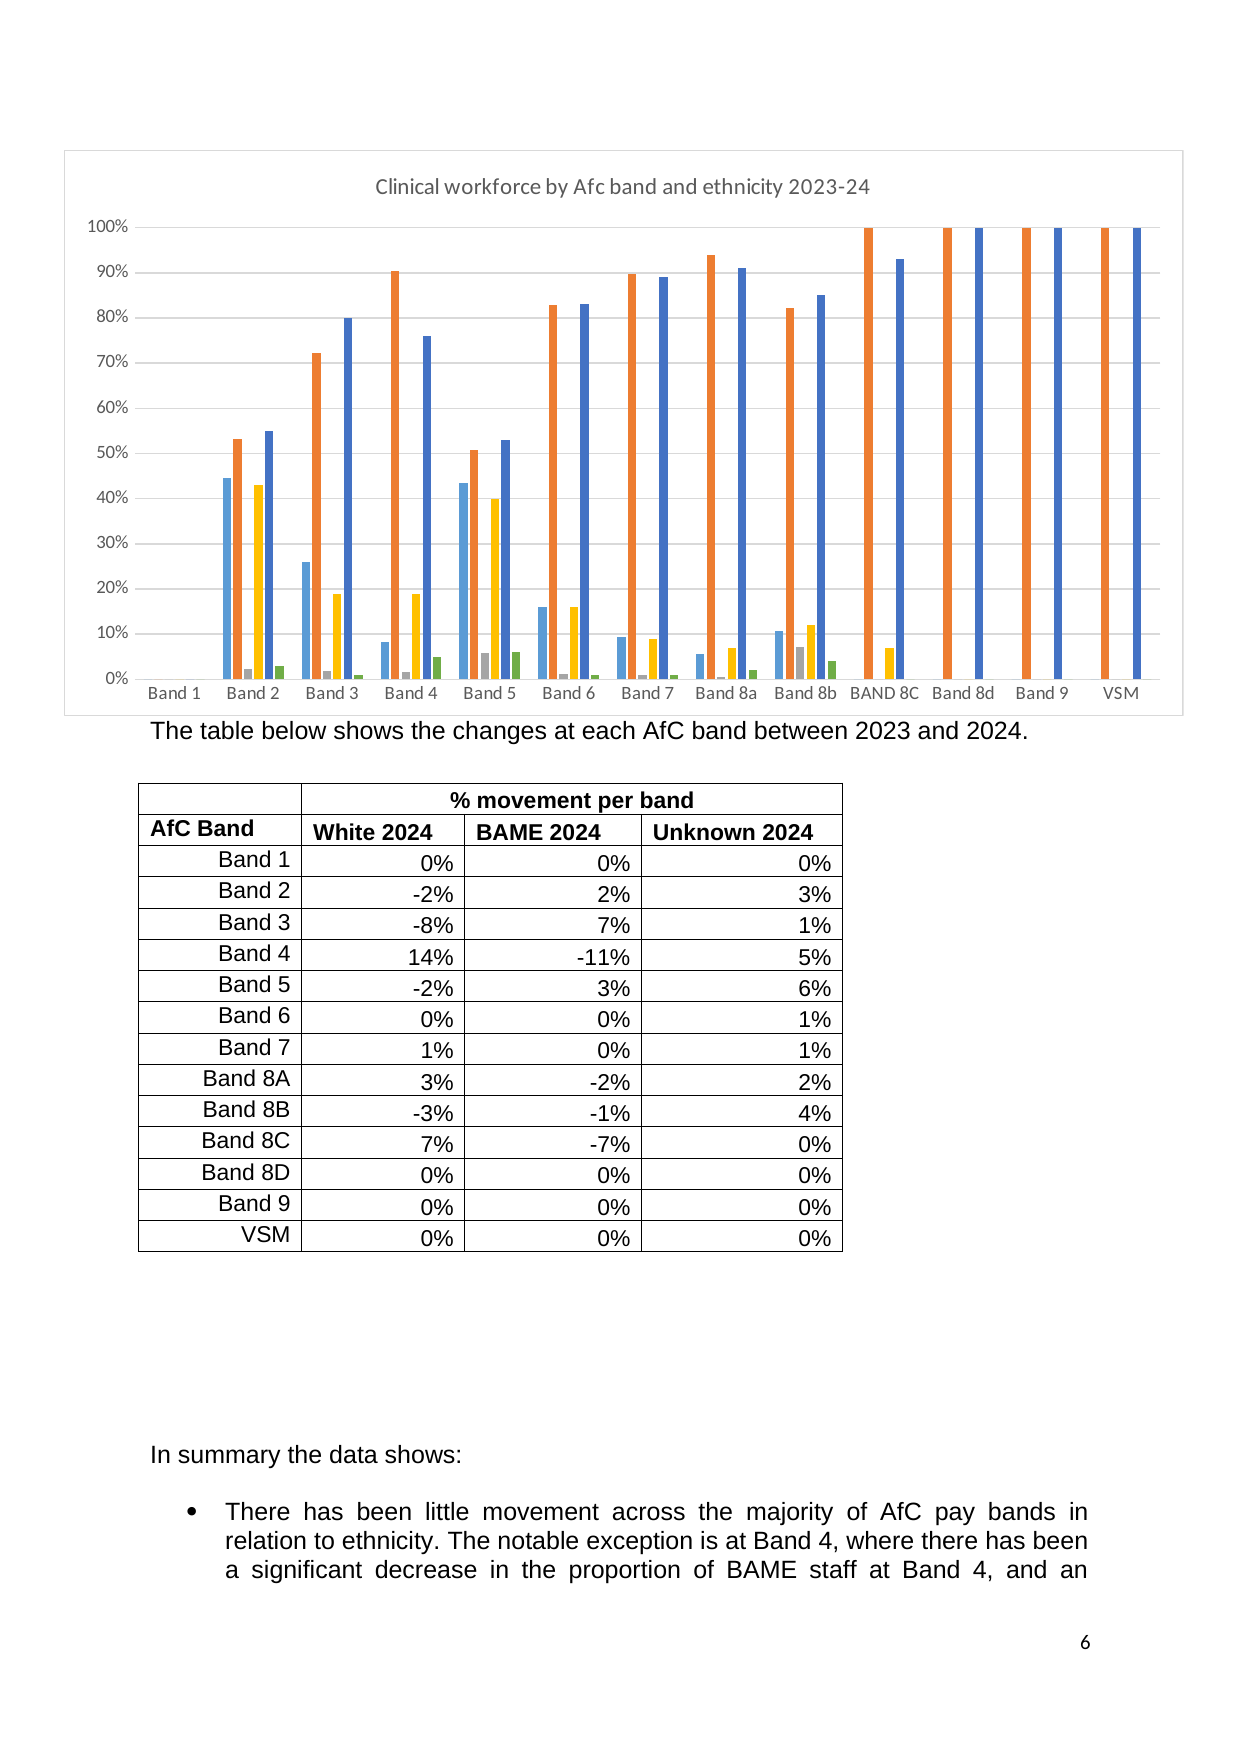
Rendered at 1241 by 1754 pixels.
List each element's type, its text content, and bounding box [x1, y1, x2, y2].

table_cell 4% [642, 1096, 842, 1126]
table_cell 1% [642, 909, 842, 939]
table_cell 0% [302, 846, 464, 876]
table_cell 7% [465, 909, 641, 939]
text In summary the data shows: [150, 1440, 1090, 1468]
table_cell 7% [302, 1127, 464, 1157]
table_cell -3% [302, 1096, 464, 1126]
table_header % movement per band [302, 784, 842, 814]
table_cell 6% [642, 971, 842, 1001]
table_cell AfC Band [139, 815, 301, 845]
table_cell Band 8D [139, 1159, 301, 1189]
table_cell 0% [302, 1190, 464, 1220]
table_cell 3% [465, 971, 641, 1001]
table_cell Band 8C [139, 1127, 301, 1157]
table_cell Band 2 [139, 877, 301, 907]
table_cell 0% [465, 846, 641, 876]
table_cell 0% [642, 1127, 842, 1157]
table_cell 0% [642, 846, 842, 876]
table_cell 1% [302, 1034, 464, 1064]
table_cell Band 1 [139, 846, 301, 876]
table_cell Band 9 [139, 1190, 301, 1220]
table_cell -2% [465, 1065, 641, 1095]
table_cell Band 7 [139, 1034, 301, 1064]
table_cell -2% [302, 877, 464, 907]
table_cell 0% [465, 1034, 641, 1064]
text The table below shows the changes at each AfC band between 2023 and 2024. [150, 716, 1090, 745]
table_cell Band 5 [139, 971, 301, 1001]
table_cell VSM [139, 1221, 301, 1251]
table_cell 3% [642, 877, 842, 907]
table_cell 3% [302, 1065, 464, 1095]
table_cell 0% [465, 1190, 641, 1220]
table_cell 5% [642, 940, 842, 970]
table_cell 0% [302, 1159, 464, 1189]
table_cell 1% [642, 1002, 842, 1032]
table_cell -2% [302, 971, 464, 1001]
table_cell 14% [302, 940, 464, 970]
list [187, 1497, 1090, 1584]
table_cell Unknown 2024 [642, 815, 842, 845]
table_cell Band 6 [139, 1002, 301, 1032]
table_cell 1% [642, 1034, 842, 1064]
table_cell 0% [642, 1159, 842, 1189]
table_cell 0% [465, 1002, 641, 1032]
table_cell 0% [642, 1221, 842, 1251]
table_cell 0% [465, 1159, 641, 1189]
table_cell 0% [465, 1221, 641, 1251]
table_cell Band 8B [139, 1096, 301, 1126]
table_cell 0% [302, 1002, 464, 1032]
table_cell Band 3 [139, 909, 301, 939]
table_cell 2% [642, 1065, 842, 1095]
table_header [139, 784, 301, 814]
table_cell 0% [642, 1190, 842, 1220]
table_cell Band 4 [139, 940, 301, 970]
table_cell -8% [302, 909, 464, 939]
table_cell -7% [465, 1127, 641, 1157]
table_cell Band 8A [139, 1065, 301, 1095]
table_cell -11% [465, 940, 641, 970]
table_cell -1% [465, 1096, 641, 1126]
table_cell White 2024 [302, 815, 464, 845]
table_cell 0% [302, 1221, 464, 1251]
table_cell 2% [465, 877, 641, 907]
table_cell BAME 2024 [465, 815, 641, 845]
